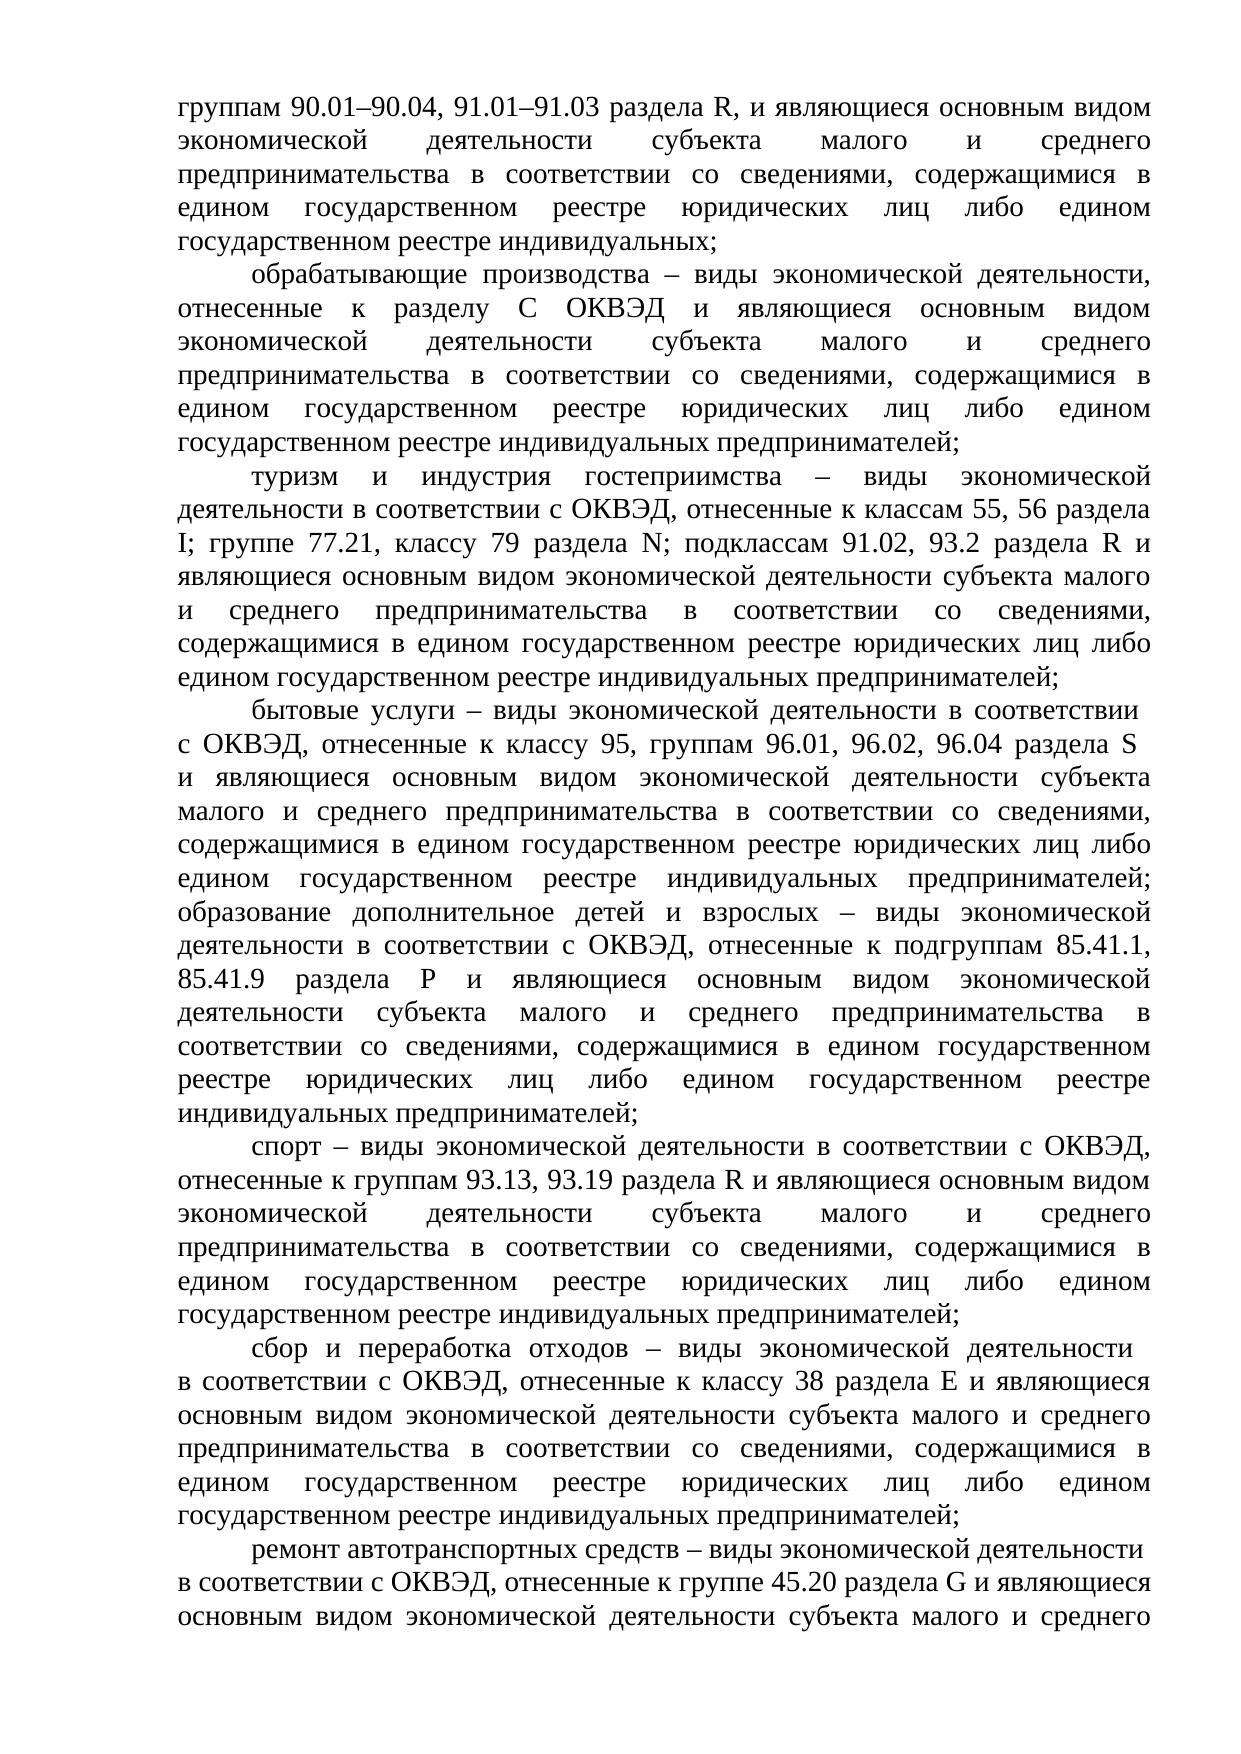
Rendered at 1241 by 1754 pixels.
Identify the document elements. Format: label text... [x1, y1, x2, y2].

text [177, 89, 1152, 256]
text бытовые услуги – виды экономической деятельности в соответствии с ОКВЭД, отнесенные к классу 95, группам 96.01, 96.02, 96.04 раздела S и являющиеся основным видом экономической деятельности субъекта малого и среднего предпринимательства в соответствии со сведениями, содержащимися в едином государственном реестре юридических лиц либо едином государственном реестре индивидуальных предпринимателей; образование дополнительное детей и взрослых – виды экономической деятельности в соответствии с ОКВЭД, отнесенные к подгруппам 85.41.1, 85.41.9 раздела Р и являющиеся основным видом экономической деятельности субъекта малого и среднего предпринимательства в соответствии со сведениями, содержащимися в едином государственном реестре юридических лиц либо едином государственном реестре индивидуальных предпринимателей; [177, 692, 1152, 1128]
text обрабатывающие производства – виды экономической деятельности, отнесенные к разделу С ОКВЭД и являющиеся основным видом экономической деятельности субъекта малого и среднего предпринимательства в соответствии со сведениями, содержащимися в едином государственном реестре юридических лиц либо едином государственном реестре индивидуальных предпринимателей; [177, 256, 1152, 458]
text туризм и индустрия гостеприимства – виды экономической деятельности в соответствии с ОКВЭД, отнесенные к классам 55, 56 раздела I; группе 77.21, классу 79 раздела N; подклассам 91.02, 93.2 раздела R и являющиеся основным видом экономической деятельности субъекта малого и среднего предпринимательства в соответствии со сведениями, содержащимися в едином государственном реестре юридических лиц либо едином государственном реестре индивидуальных предпринимателей; [177, 458, 1152, 692]
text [177, 1531, 1152, 1632]
text сбор и переработка отходов – виды экономической деятельности в соответствии с ОКВЭД, отнесенные к классу 38 раздела Е и являющиеся основным видом экономической деятельности субъекта малого и среднего предпринимательства в соответствии со сведениями, содержащимися в едином государственном реестре юридических лиц либо едином государственном реестре индивидуальных предпринимателей; [177, 1330, 1152, 1531]
text спорт – виды экономической деятельности в соответствии с ОКВЭД, отнесенные к группам 93.13, 93.19 раздела R и являющиеся основным видом экономической деятельности субъекта малого и среднего предпринимательства в соответствии со сведениями, содержащимися в едином государственном реестре юридических лиц либо едином государственном реестре индивидуальных предпринимателей; [177, 1128, 1152, 1330]
